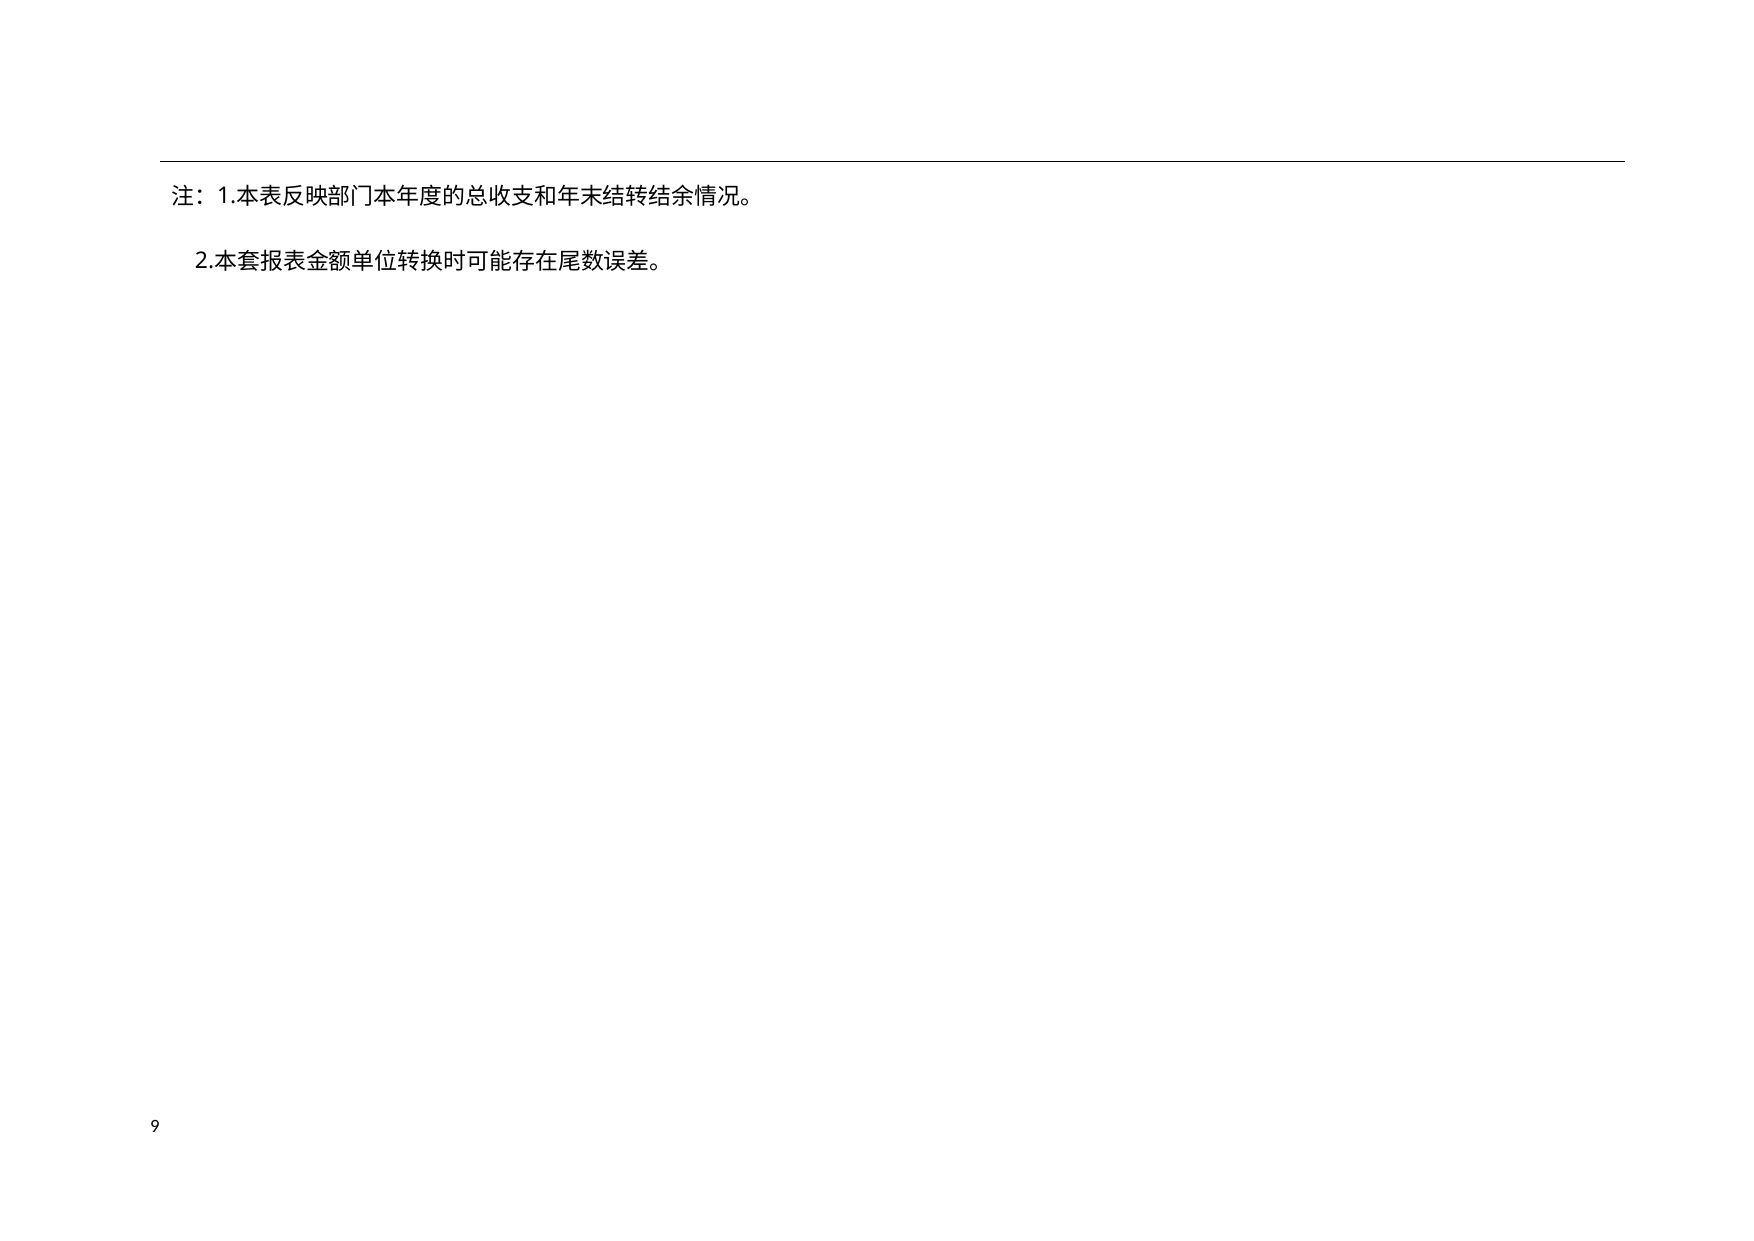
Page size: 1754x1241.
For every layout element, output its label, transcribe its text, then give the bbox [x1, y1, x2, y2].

table_cell 2.本套报表金额单位转换时可能存在尾数误差。 [160, 227, 1625, 292]
table_cell 注：1.本表反映部门本年度的总收支和年末结转结余情况。 [160, 162, 1625, 227]
